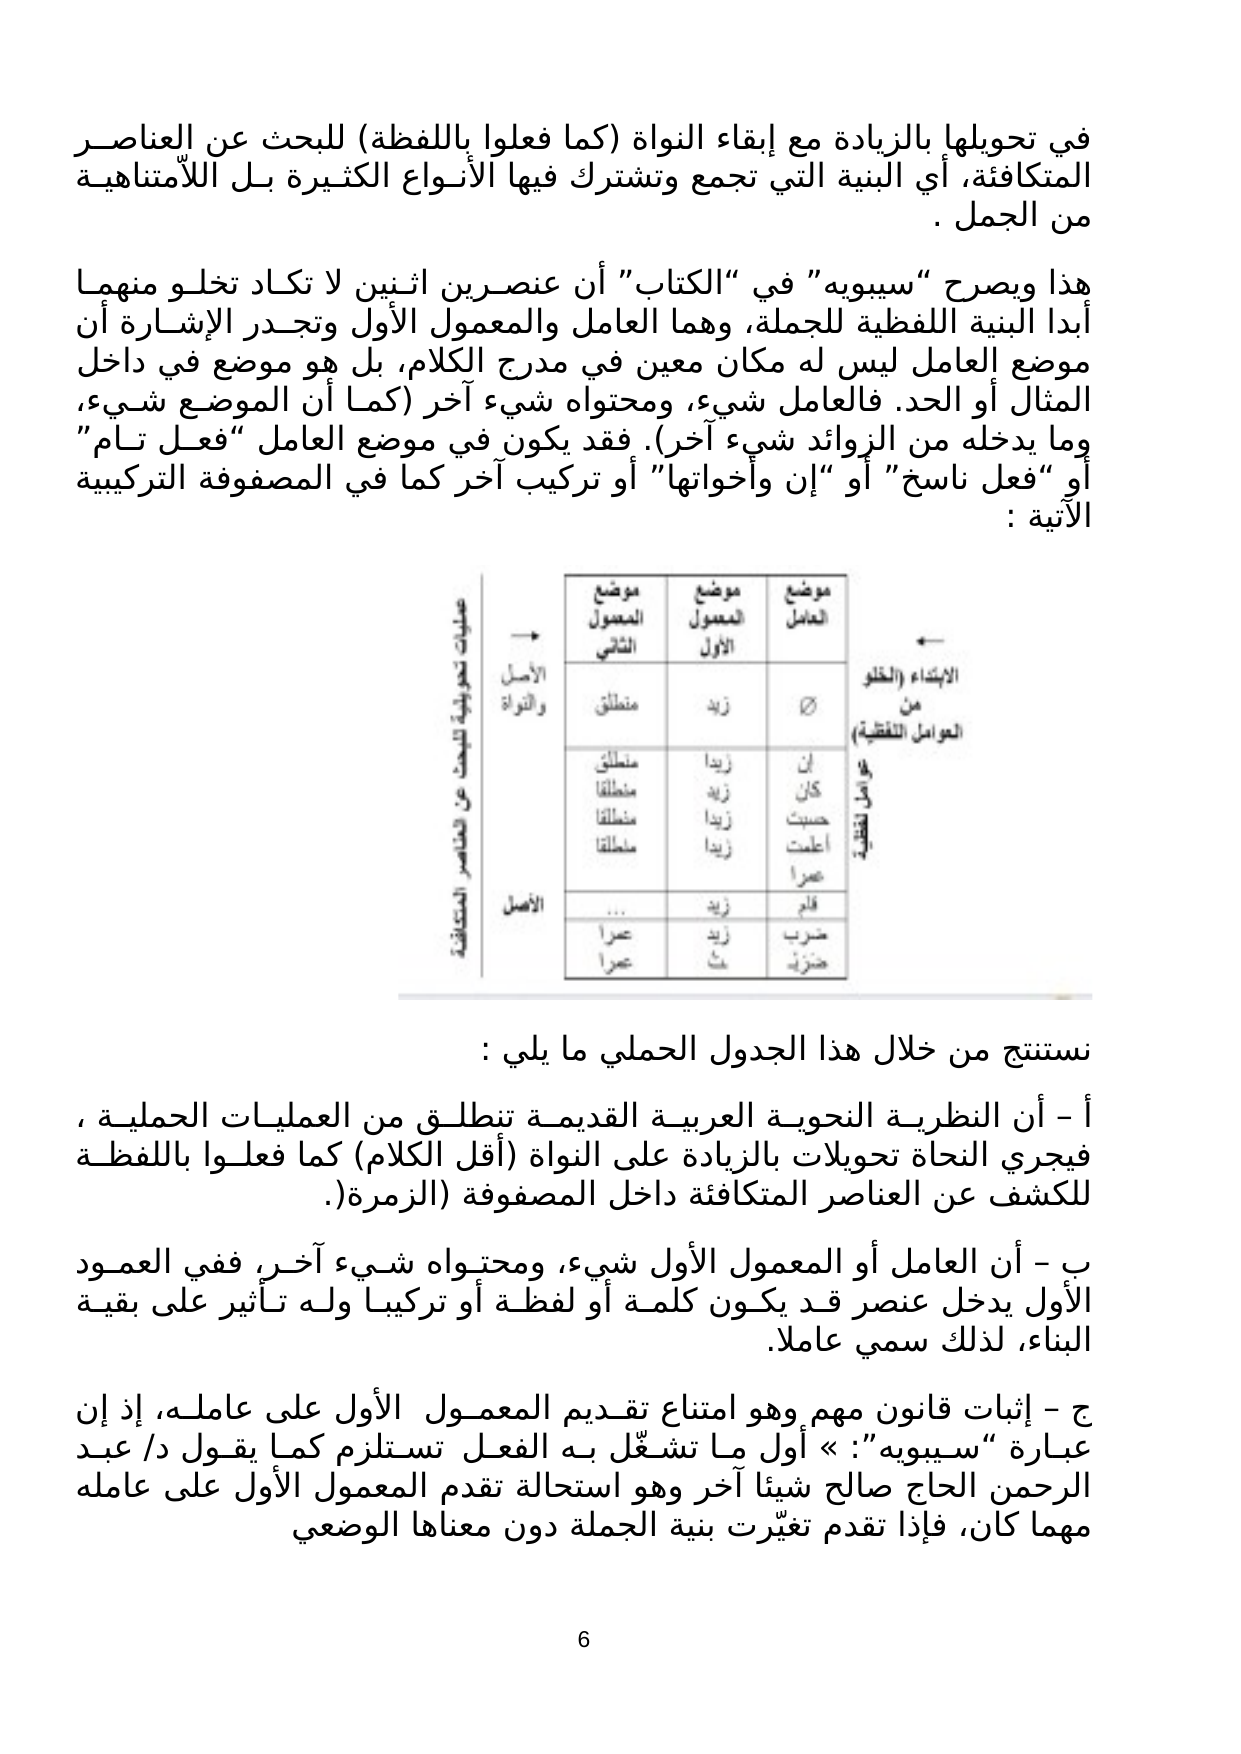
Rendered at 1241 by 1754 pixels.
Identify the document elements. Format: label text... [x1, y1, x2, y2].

picture [398, 565, 1093, 1000]
text أ – أن النظرية النحوية العربية القديمة تنطلق من العمليات الحملية ، فيجري النحاة تحويلات بالزيادة على النواة (أقل الكلام) كما فعلوا باللفظة للكشف عن العناصر المتكافئة داخل المصفوفة (الزمرة(. [75, 1097, 1092, 1213]
text هذا ويصرح “سيبويه” في “الكتاب” أن عنصرين اثنين لا تكاد تخلو منهما أبدا البنية اللفظية للجملة، وهما العامل والمعمول الأول وتجدر الإشارة أن موضع العامل ليس له مكان معين في مدرج الكلام، بل هو موضع في داخل المثال أو الحد. فالعامل شيء، ومحتواه شيء آخر (كما أن الموضع شيء، وما يدخله من الزوائد شيء آخر). فقد يكون في موضع العامل “فعل تام” أو “فعل ناسخ” أو “إن وأخواتها” أو تركيب آخر كما في المصفوفة التركيبية الآتية : [75, 264, 1092, 536]
text نستنتج من خلال هذا الجدول الحملي ما يلي : [75, 1029, 1092, 1068]
text ب – أن العامل أو المعمول الأول شيء، ومحتواه شيء آخر، ففي العمود الأول يدخل عنصر قد يكون كلمة أو لفظة أو تركيبا وله تأثير على بقية البناء، لذلك سمي عاملا. [75, 1243, 1092, 1359]
text ج – إثبات قانون مهم وهو امتناع تقديم المعمول الأول على عامله، إذ إن عبارة “سيبويه”: » أول ما تشغّل به الفعل تستلزم كما يقول د/ عبد الرحمن الحاج صالح شيئا آخر وهو استحالة تقدم المعمول الأول على عامله مهما كان، فإذا تقدم تغيّرت بنية الجملة دون معناها الوضعي [75, 1388, 1092, 1544]
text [75, 118, 1092, 235]
